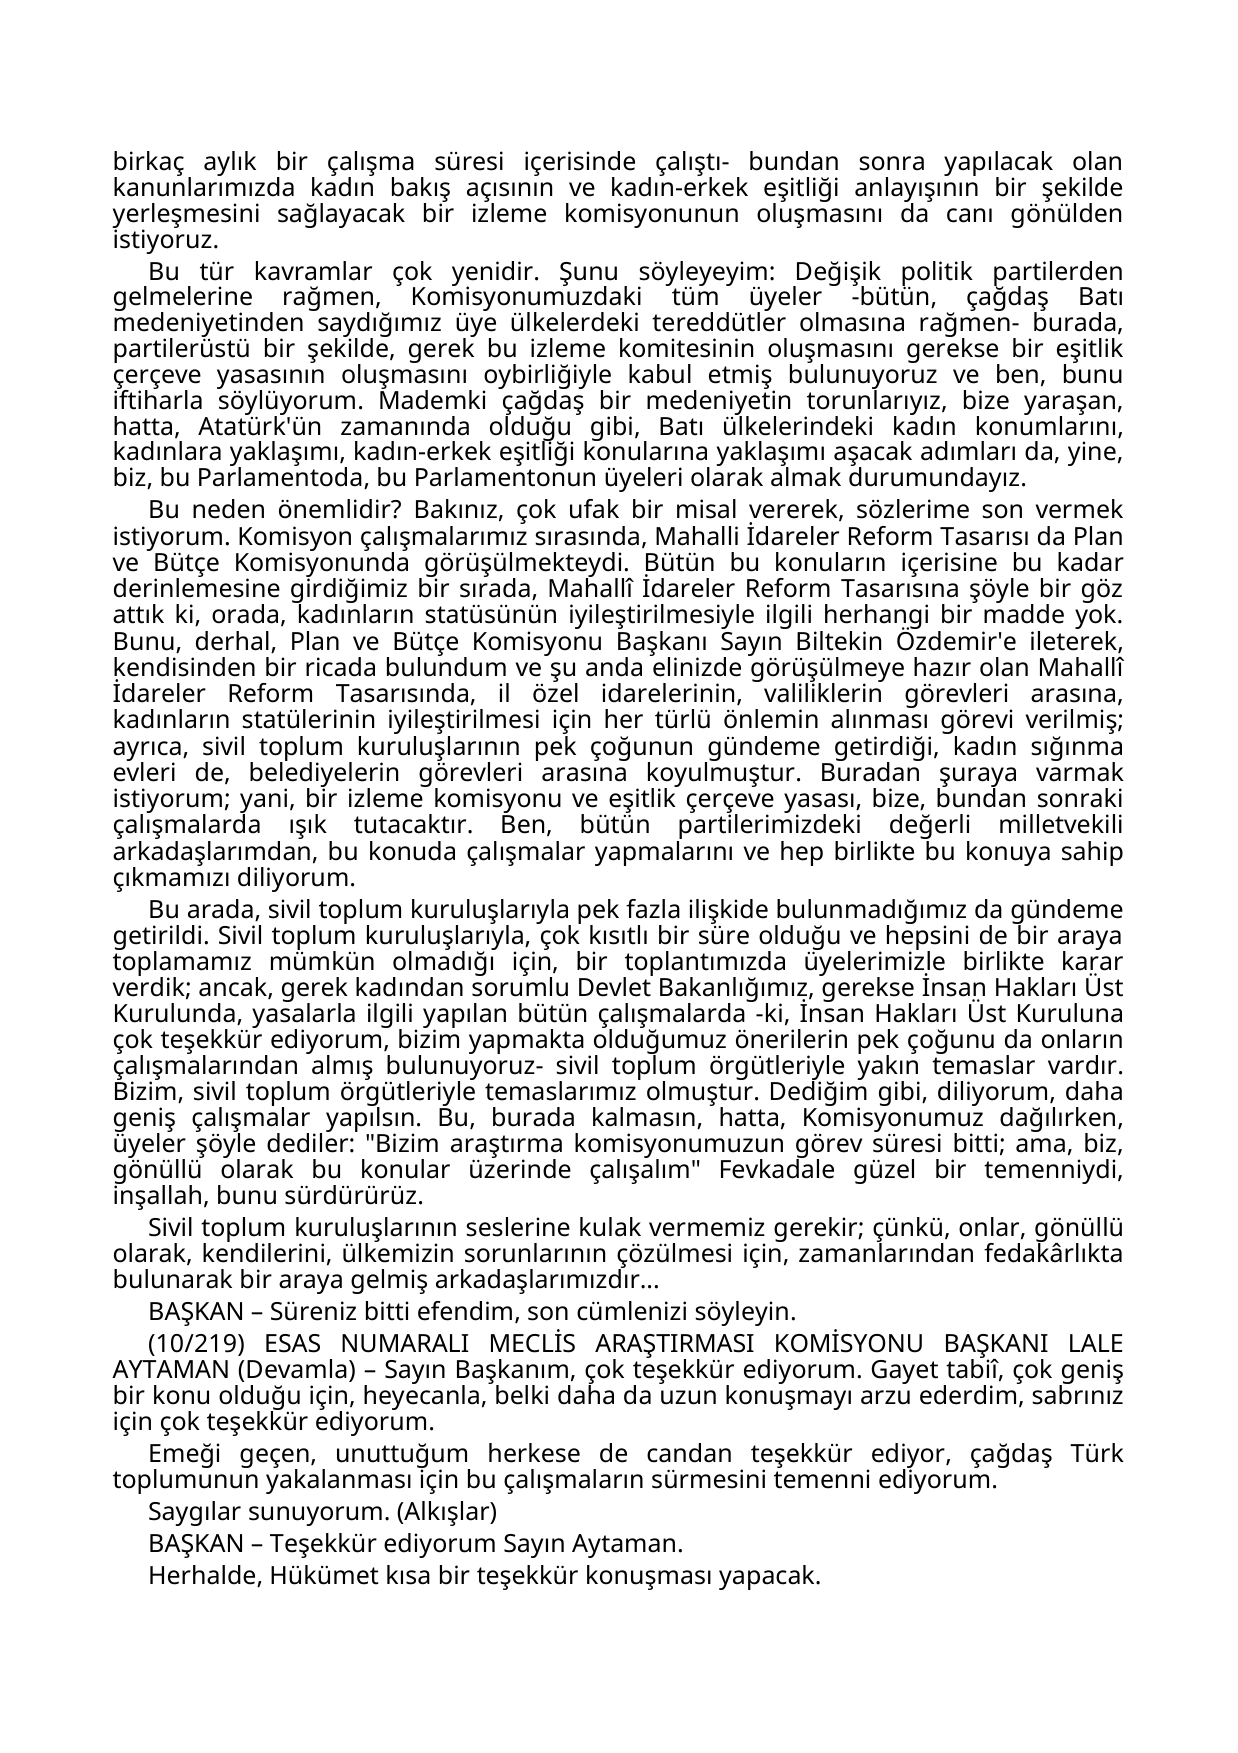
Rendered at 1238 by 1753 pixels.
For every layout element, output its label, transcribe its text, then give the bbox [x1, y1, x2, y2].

text Bu neden önemlidir? Bakınız, çok ufak bir misal vererek, sözlerime son vermek istiyorum. Komisyon çalışmalarımız sırasında, Mahalli İdareler Reform Tasarısı da Plan ve Bütçe Komisyonunda görüşülmekteydi. Bütün bu konuların içerisine bu kadar derinlemesine girdiğimiz bir sırada, Mahallî İdareler Reform Tasarısına şöyle bir göz attık ki, orada, kadınların statüsünün iyileştirilmesiyle ilgili herhangi bir madde yok. Bunu, derhal, Plan ve Bütçe Komisyonu Başkanı Sayın Biltekin Özdemir'e ileterek, kendisinden bir ricada bulundum ve şu anda elinizde görüşülmeye hazır olan Mahallî İdareler Reform Tasarısında, il özel idarelerinin, valiliklerin görevleri arasına, kadınların statülerinin iyileştirilmesi için her türlü önlemin alınması görevi verilmiş; ayrıca, sivil toplum kuruluşlarının pek çoğunun gündeme getirdiği, kadın sığınma evleri de, belediyelerin görevleri arasına koyulmuştur. Buradan şuraya varmak istiyorum; yani, bir izleme komisyonu ve eşitlik çerçeve yasası, bize, bundan sonraki çalışmalarda ışık tutacaktır. Ben, bütün partilerimizdeki değerli milletvekili arkadaşlarımdan, bu konuda çalışmalar yapmalarını ve hep birlikte bu konuya sahip çıkmamızı diliyorum. [112, 498, 1125, 891]
text Herhalde, Hükümet kısa bir teşekkür konuşması yapacak. [112, 1564, 1125, 1590]
text BAŞKAN – Teşekkür ediyorum Sayın Aytaman. [112, 1532, 1125, 1558]
text Bu arada, sivil toplum kuruluşlarıyla pek fazla ilişkide bulunmadığımız da gündeme getirildi. Sivil toplum kuruluşlarıyla, çok kısıtlı bir süre olduğu ve hepsini de bir araya toplamamız mümkün olmadığı için, bir toplantımızda üyelerimizle birlikte karar verdik; ancak, gerek kadından sorumlu Devlet Bakanlığımız, gerekse İnsan Hakları Üst Kurulunda, yasalarla ilgili yapılan bütün çalışmalarda -ki, İnsan Hakları Üst Kuruluna çok teşekkür ediyorum, bizim yapmakta olduğumuz önerilerin pek çoğunu da onların çalışmalarından almış bulunuyoruz- sivil toplum örgütleriyle yakın temaslar vardır. Bizim, sivil toplum örgütleriyle temaslarımız olmuştur. Dediğim gibi, diliyorum, daha geniş çalışmalar yapılsın. Bu, burada kalmasın, hatta, Komisyonumuz dağılırken, üyeler şöyle dediler: "Bizim araştırma komisyonumuzun görev süresi bitti; ama, biz, gönüllü olarak bu konular üzerinde çalışalım" Fevkadale güzel bir temenniydi, inşallah, bunu sürdürürüz. [112, 897, 1125, 1210]
text (10/219) ESAS NUMARALI MECLİS ARAŞTIRMASI KOMİSYONU BAŞKANI LALE AYTAMAN (Devamla) – Sayın Başkanım, çok teşekkür ediyorum. Gayet tabiî, çok geniş bir konu olduğu için, heyecanla, belki daha da uzun konuşmayı arzu ederdim, sabrınız için çok teşekkür ediyorum. [112, 1332, 1125, 1436]
text BAŞKAN – Süreniz bitti efendim, son cümlenizi söyleyin. [112, 1300, 1125, 1326]
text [112, 150, 1125, 253]
text Sivil toplum kuruluşlarının seslerine kulak vermemiz gerekir; çünkü, onlar, gönüllü olarak, kendilerini, ülkemizin sorunlarının çözülmesi için, zamanlarından fedakârlıkta bulunarak bir araya gelmiş arkadaşlarımızdır... [112, 1216, 1125, 1294]
text Saygılar sunuyorum. (Alkışlar) [112, 1500, 1125, 1526]
text Emeği geçen, unuttuğum herkese de candan teşekkür ediyor, çağdaş Türk toplumunun yakalanması için bu çalışmaların sürmesini temenni ediyorum. [112, 1442, 1125, 1494]
text Bu tür kavramlar çok yenidir. Şunu söyleyeyim: Değişik politik partilerden gelmelerine rağmen, Komisyonumuzdaki tüm üyeler -bütün, çağdaş Batı medeniyetinden saydığımız üye ülkelerdeki tereddütler olmasına rağmen- burada, partilerüstü bir şekilde, gerek bu izleme komitesinin oluşmasını gerekse bir eşitlik çerçeve yasasının oluşmasını oybirliğiyle kabul etmiş bulunuyoruz ve ben, bunu iftiharla söylüyorum. Mademki çağdaş bir medeniyetin torunlarıyız, bize yaraşan, hatta, Atatürk'ün zamanında olduğu gibi, Batı ülkelerindeki kadın konumlarını, kadınlara yaklaşımı, kadın-erkek eşitliği konularına yaklaşımı aşacak adımları da, yine, biz, bu Parlamentoda, bu Parlamentonun üyeleri olarak almak durumundayız. [112, 259, 1125, 492]
